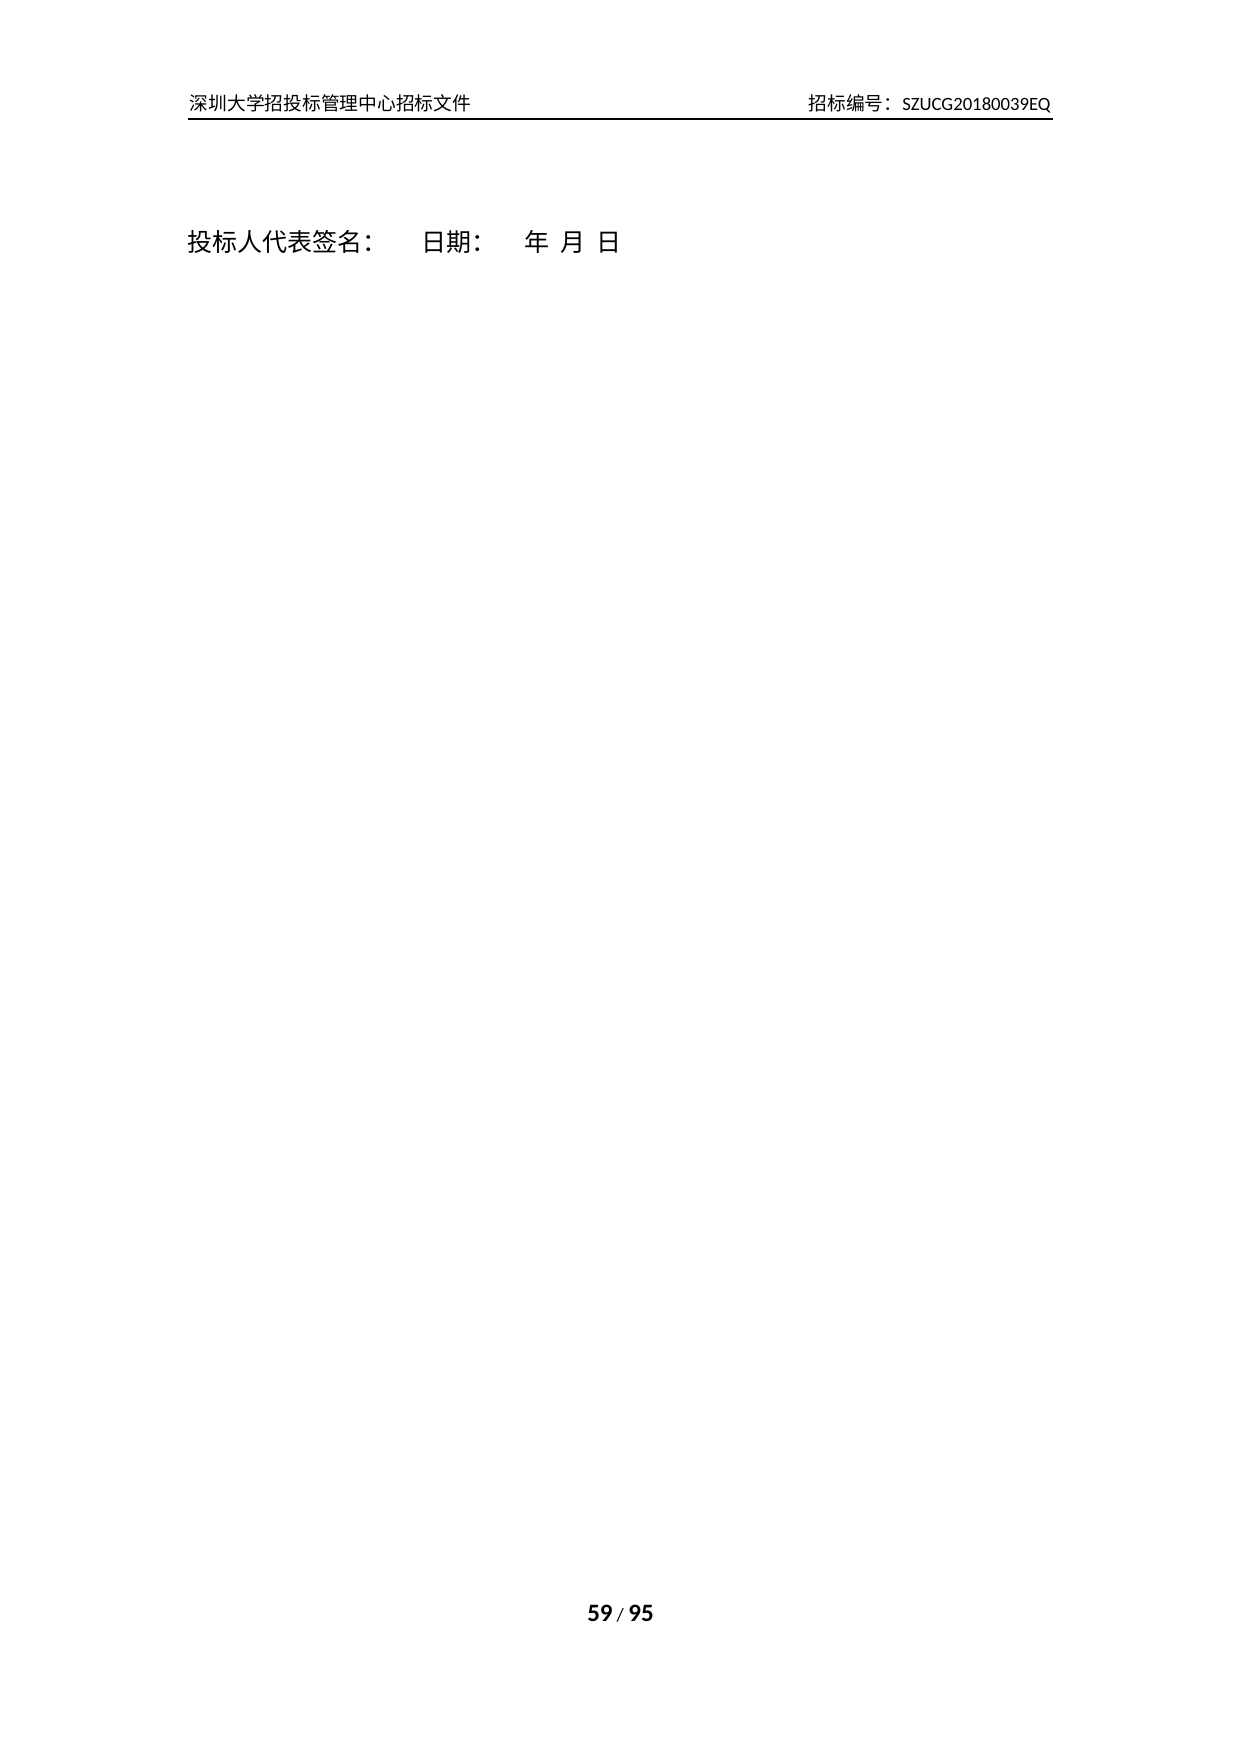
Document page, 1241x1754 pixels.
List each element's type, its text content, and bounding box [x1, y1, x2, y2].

text 投标人代表签名： 日期： 年 月 日 [187, 208, 1053, 273]
